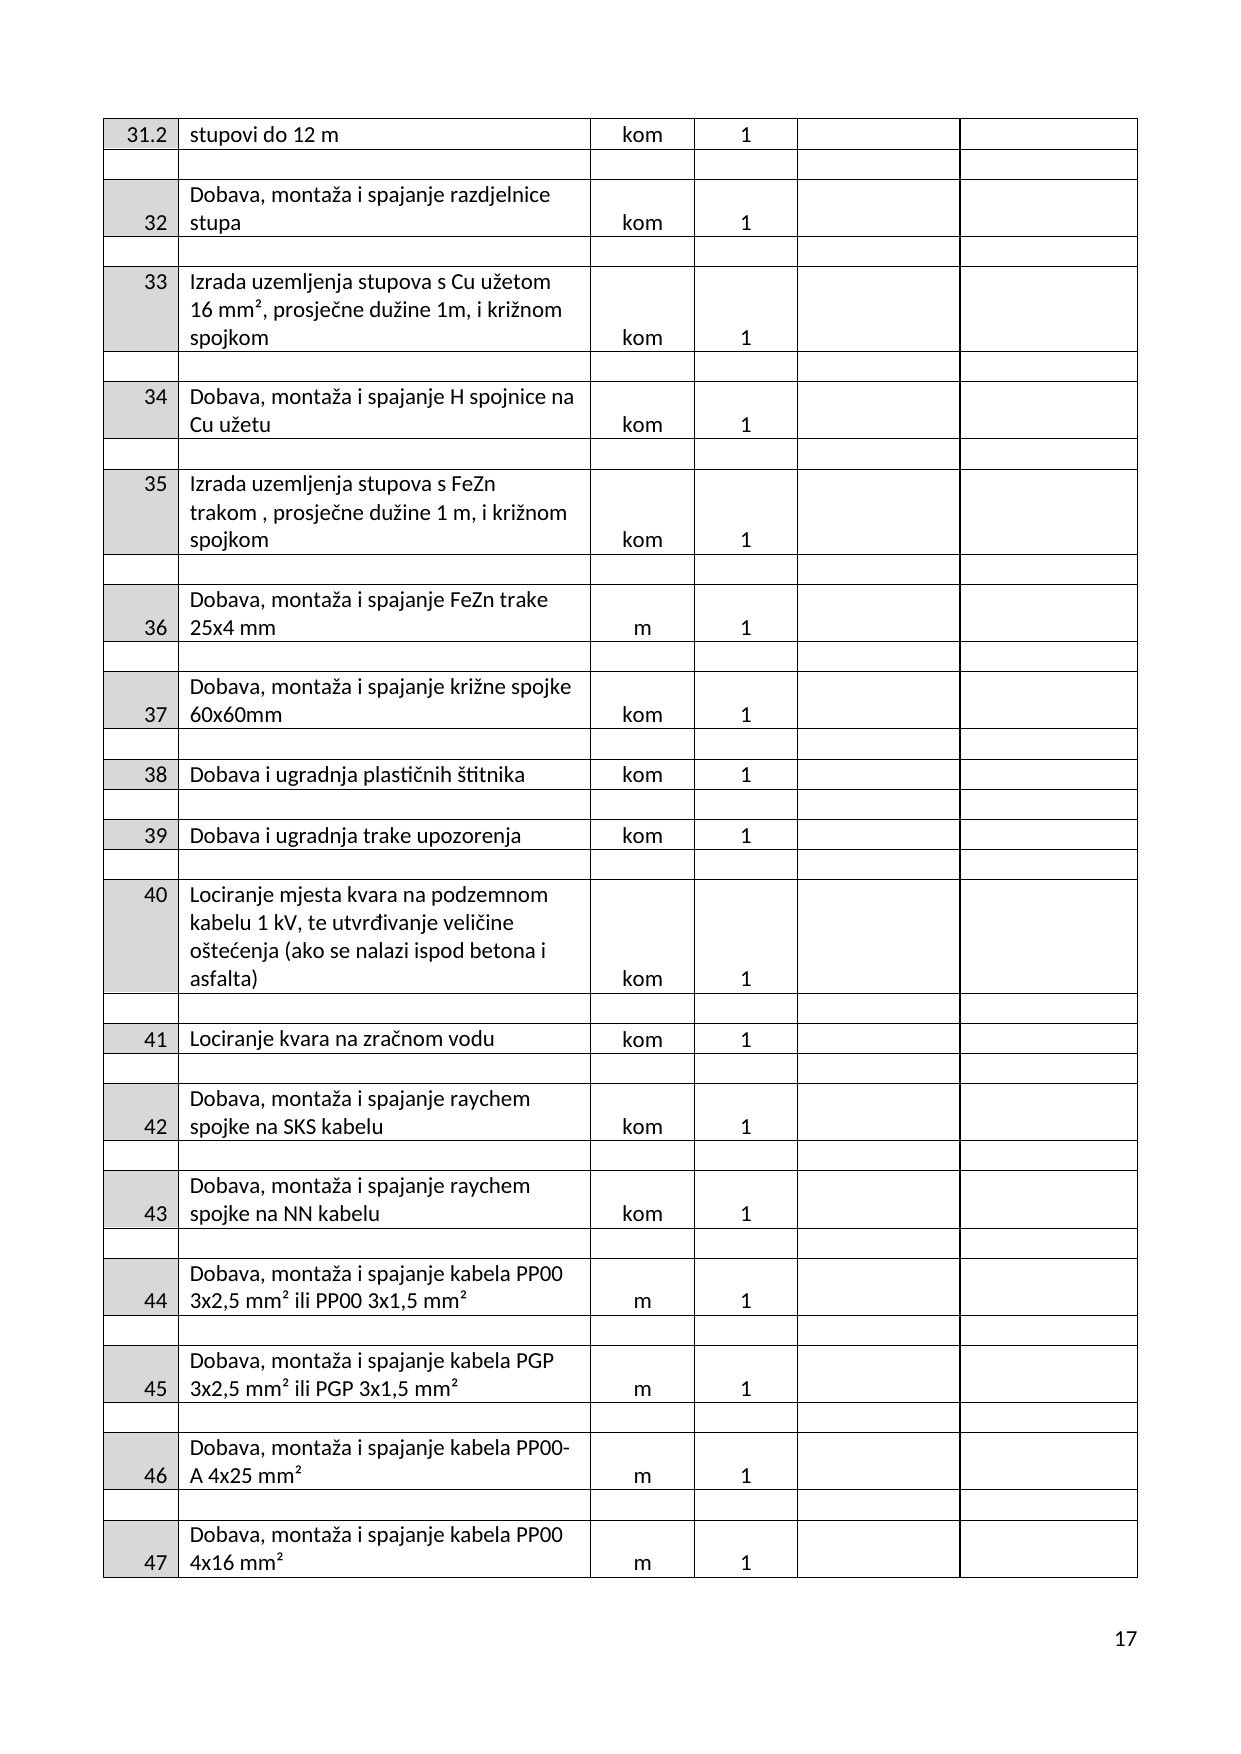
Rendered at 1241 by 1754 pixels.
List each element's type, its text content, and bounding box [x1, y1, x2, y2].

table_cell [104, 237, 178, 266]
table_cell [591, 729, 694, 758]
table_cell [798, 119, 959, 148]
table_cell [104, 642, 178, 671]
table_cell [798, 585, 959, 641]
table_cell m [591, 1521, 694, 1577]
table_cell [798, 180, 959, 236]
table_cell [695, 1316, 797, 1345]
table_cell [798, 1433, 959, 1489]
table_cell [104, 1229, 178, 1258]
table_cell Dobava, montaža i spajanje FeZn trake 25x4 mm [179, 585, 590, 641]
table_cell [179, 1403, 590, 1432]
table_cell [798, 1403, 959, 1432]
table_cell [961, 820, 1137, 849]
table_cell [179, 1054, 590, 1083]
table_cell [961, 672, 1137, 728]
table_cell [695, 352, 797, 381]
table_cell [961, 729, 1137, 758]
table_cell 37 [104, 672, 178, 728]
table_cell kom [591, 672, 694, 728]
table_cell [179, 994, 590, 1023]
table_cell [104, 150, 178, 179]
table_cell 31.2 [104, 119, 178, 148]
table_cell [695, 994, 797, 1023]
table_cell [695, 850, 797, 879]
table_cell kom [591, 267, 694, 351]
table_cell 1 [695, 470, 797, 554]
table_cell 1 [695, 267, 797, 351]
table_cell Izrada uzemljenja stupova s FeZn trakom , prosječne dužine 1 m, i križnom spojkom [179, 470, 590, 554]
table_cell [695, 1229, 797, 1258]
table_cell [961, 994, 1137, 1023]
table_cell [961, 1346, 1137, 1402]
table_cell m [591, 1433, 694, 1489]
table_cell [104, 850, 178, 879]
table_cell [104, 1403, 178, 1432]
table_cell [591, 1403, 694, 1432]
table_cell 40 [104, 880, 178, 992]
table_cell kom [591, 119, 694, 148]
table_cell [798, 1346, 959, 1402]
table_cell [961, 1521, 1137, 1577]
table_cell [591, 352, 694, 381]
table_cell [798, 267, 959, 351]
table_cell [961, 439, 1137, 468]
table_cell [961, 470, 1137, 554]
table_cell [961, 880, 1137, 992]
table_cell [961, 1024, 1137, 1053]
table_cell [961, 1054, 1137, 1083]
table_cell [798, 642, 959, 671]
table_cell 39 [104, 820, 178, 849]
table_cell Dobava, montaža i spajanje kabela PP00-A 4x25 mm² [179, 1433, 590, 1489]
table_cell [104, 1141, 178, 1170]
table_cell [591, 150, 694, 179]
table_cell Dobava, montaža i spajanje kabela PP00 4x16 mm² [179, 1521, 590, 1577]
table_cell [104, 352, 178, 381]
table_cell kom [591, 180, 694, 236]
table_cell 44 [104, 1259, 178, 1315]
table_cell [961, 352, 1137, 381]
table_cell [798, 994, 959, 1023]
table_cell Dobava, montaža i spajanje kabela PGP 3x2,5 mm² ili PGP 3x1,5 mm² [179, 1346, 590, 1402]
table_cell [695, 1141, 797, 1170]
table_cell [961, 119, 1137, 148]
table_cell 1 [695, 1024, 797, 1053]
table_cell [591, 850, 694, 879]
table_cell [961, 1259, 1137, 1315]
table_cell kom [591, 1171, 694, 1227]
table_cell [695, 150, 797, 179]
table_cell [695, 555, 797, 584]
table_cell [591, 439, 694, 468]
table_cell [961, 1171, 1137, 1227]
table_cell [961, 1316, 1137, 1345]
table_cell [798, 729, 959, 758]
table_cell 43 [104, 1171, 178, 1227]
table_cell [798, 237, 959, 266]
table_cell Dobava, montaža i spajanje raychem spojke na SKS kabelu [179, 1084, 590, 1140]
table_cell kom [591, 470, 694, 554]
table_cell 46 [104, 1433, 178, 1489]
table_cell [798, 880, 959, 992]
table_cell [798, 760, 959, 789]
table_cell [798, 790, 959, 819]
table_cell [798, 1259, 959, 1315]
table_cell [961, 1141, 1137, 1170]
table_cell [695, 729, 797, 758]
table_cell Izrada uzemljenja stupova s Cu užetom 16 mm², prosječne dužine 1m, i križnom spojkom [179, 267, 590, 351]
table_cell m [591, 1346, 694, 1402]
table_cell [798, 1490, 959, 1519]
table_cell 1 [695, 382, 797, 438]
table_cell [104, 439, 178, 468]
table_cell stupovi do 12 m [179, 119, 590, 148]
table_cell kom [591, 1084, 694, 1140]
table_cell kom [591, 760, 694, 789]
table_cell [798, 1141, 959, 1170]
table_cell [798, 439, 959, 468]
table_cell [179, 237, 590, 266]
table_cell 33 [104, 267, 178, 351]
table_cell [798, 1024, 959, 1053]
table_cell [961, 237, 1137, 266]
table_cell 1 [695, 180, 797, 236]
table_cell Dobava i ugradnja plastičnih štitnika [179, 760, 590, 789]
table_cell [695, 790, 797, 819]
table_cell [179, 1229, 590, 1258]
table_cell kom [591, 820, 694, 849]
table_cell [695, 642, 797, 671]
table_cell [104, 1054, 178, 1083]
table_cell [798, 850, 959, 879]
table_cell [961, 1403, 1137, 1432]
table_cell [591, 237, 694, 266]
table_cell [179, 850, 590, 879]
table_cell Dobava, montaža i spajanje raychem spojke na NN kabelu [179, 1171, 590, 1227]
table_cell [798, 1084, 959, 1140]
table_cell [179, 150, 590, 179]
table_cell Dobava, montaža i spajanje križne spojke 60x60mm [179, 672, 590, 728]
table_cell [798, 352, 959, 381]
table_cell [961, 850, 1137, 879]
table_cell 35 [104, 470, 178, 554]
table_cell [961, 1229, 1137, 1258]
table_cell 38 [104, 760, 178, 789]
table_cell [591, 1490, 694, 1519]
table_cell 41 [104, 1024, 178, 1053]
table_cell [104, 1490, 178, 1519]
table_cell [179, 1316, 590, 1345]
table_cell Dobava, montaža i spajanje razdjelnice stupa [179, 180, 590, 236]
table_cell [961, 180, 1137, 236]
table_cell [961, 1490, 1137, 1519]
table_cell [179, 642, 590, 671]
table_cell [179, 1490, 590, 1519]
table_cell [961, 760, 1137, 789]
table_cell [179, 555, 590, 584]
table_cell 1 [695, 1259, 797, 1315]
table_cell Dobava, montaža i spajanje H spojnice na Cu užetu [179, 382, 590, 438]
table_cell [798, 820, 959, 849]
table_cell [695, 237, 797, 266]
table_cell [104, 729, 178, 758]
table_cell 1 [695, 119, 797, 148]
table_cell 45 [104, 1346, 178, 1402]
table_cell 1 [695, 1433, 797, 1489]
table_cell [961, 555, 1137, 584]
table_cell [798, 1316, 959, 1345]
table_cell m [591, 1259, 694, 1315]
table_cell [179, 352, 590, 381]
table_cell [695, 1054, 797, 1083]
table_cell [591, 1054, 694, 1083]
table_cell 34 [104, 382, 178, 438]
table_cell Dobava i ugradnja trake upozorenja [179, 820, 590, 849]
table_cell [798, 382, 959, 438]
table_cell 1 [695, 585, 797, 641]
table_cell [591, 994, 694, 1023]
table_cell kom [591, 382, 694, 438]
table_cell [798, 1171, 959, 1227]
table_cell [798, 1521, 959, 1577]
table_cell 1 [695, 760, 797, 789]
table_cell [179, 790, 590, 819]
table_cell Lociranje kvara na zračnom vodu [179, 1024, 590, 1053]
table_cell [798, 1229, 959, 1258]
table_cell 1 [695, 1346, 797, 1402]
table_cell [961, 642, 1137, 671]
table_cell 1 [695, 672, 797, 728]
table_cell [961, 790, 1137, 819]
table_cell 1 [695, 1521, 797, 1577]
table_cell 32 [104, 180, 178, 236]
table_cell kom [591, 1024, 694, 1053]
table_cell [695, 1403, 797, 1432]
table_cell m [591, 585, 694, 641]
table_cell [695, 1490, 797, 1519]
table_cell 1 [695, 880, 797, 992]
table_cell [961, 585, 1137, 641]
table_cell [591, 555, 694, 584]
table_cell [179, 729, 590, 758]
table_cell 47 [104, 1521, 178, 1577]
table_cell [591, 1141, 694, 1170]
table_cell [179, 1141, 590, 1170]
table_cell [591, 790, 694, 819]
table_cell [591, 1316, 694, 1345]
table_cell 42 [104, 1084, 178, 1140]
table_cell [179, 439, 590, 468]
table_cell 36 [104, 585, 178, 641]
table_cell [798, 672, 959, 728]
table_cell [798, 555, 959, 584]
table_cell 1 [695, 1084, 797, 1140]
table_cell Dobava, montaža i spajanje kabela PP00 3x2,5 mm² ili PP00 3x1,5 mm² [179, 1259, 590, 1315]
table_cell 1 [695, 1171, 797, 1227]
table_cell [961, 1433, 1137, 1489]
table_cell kom [591, 880, 694, 992]
table_cell [798, 150, 959, 179]
table_cell [961, 267, 1137, 351]
table_cell [798, 470, 959, 554]
table_cell Lociranje mjesta kvara na podzemnom kabelu 1 kV, te utvrđivanje veličine oštećenja (ako se nalazi ispod betona i asfalta) [179, 880, 590, 992]
table_cell [104, 555, 178, 584]
table_cell 1 [695, 820, 797, 849]
table_cell [591, 642, 694, 671]
table_cell [591, 1229, 694, 1258]
table_cell [961, 1084, 1137, 1140]
table_cell [961, 382, 1137, 438]
table_cell [104, 994, 178, 1023]
table_cell [104, 790, 178, 819]
table_cell [798, 1054, 959, 1083]
table_cell [961, 150, 1137, 179]
table_cell [695, 439, 797, 468]
table_cell [104, 1316, 178, 1345]
